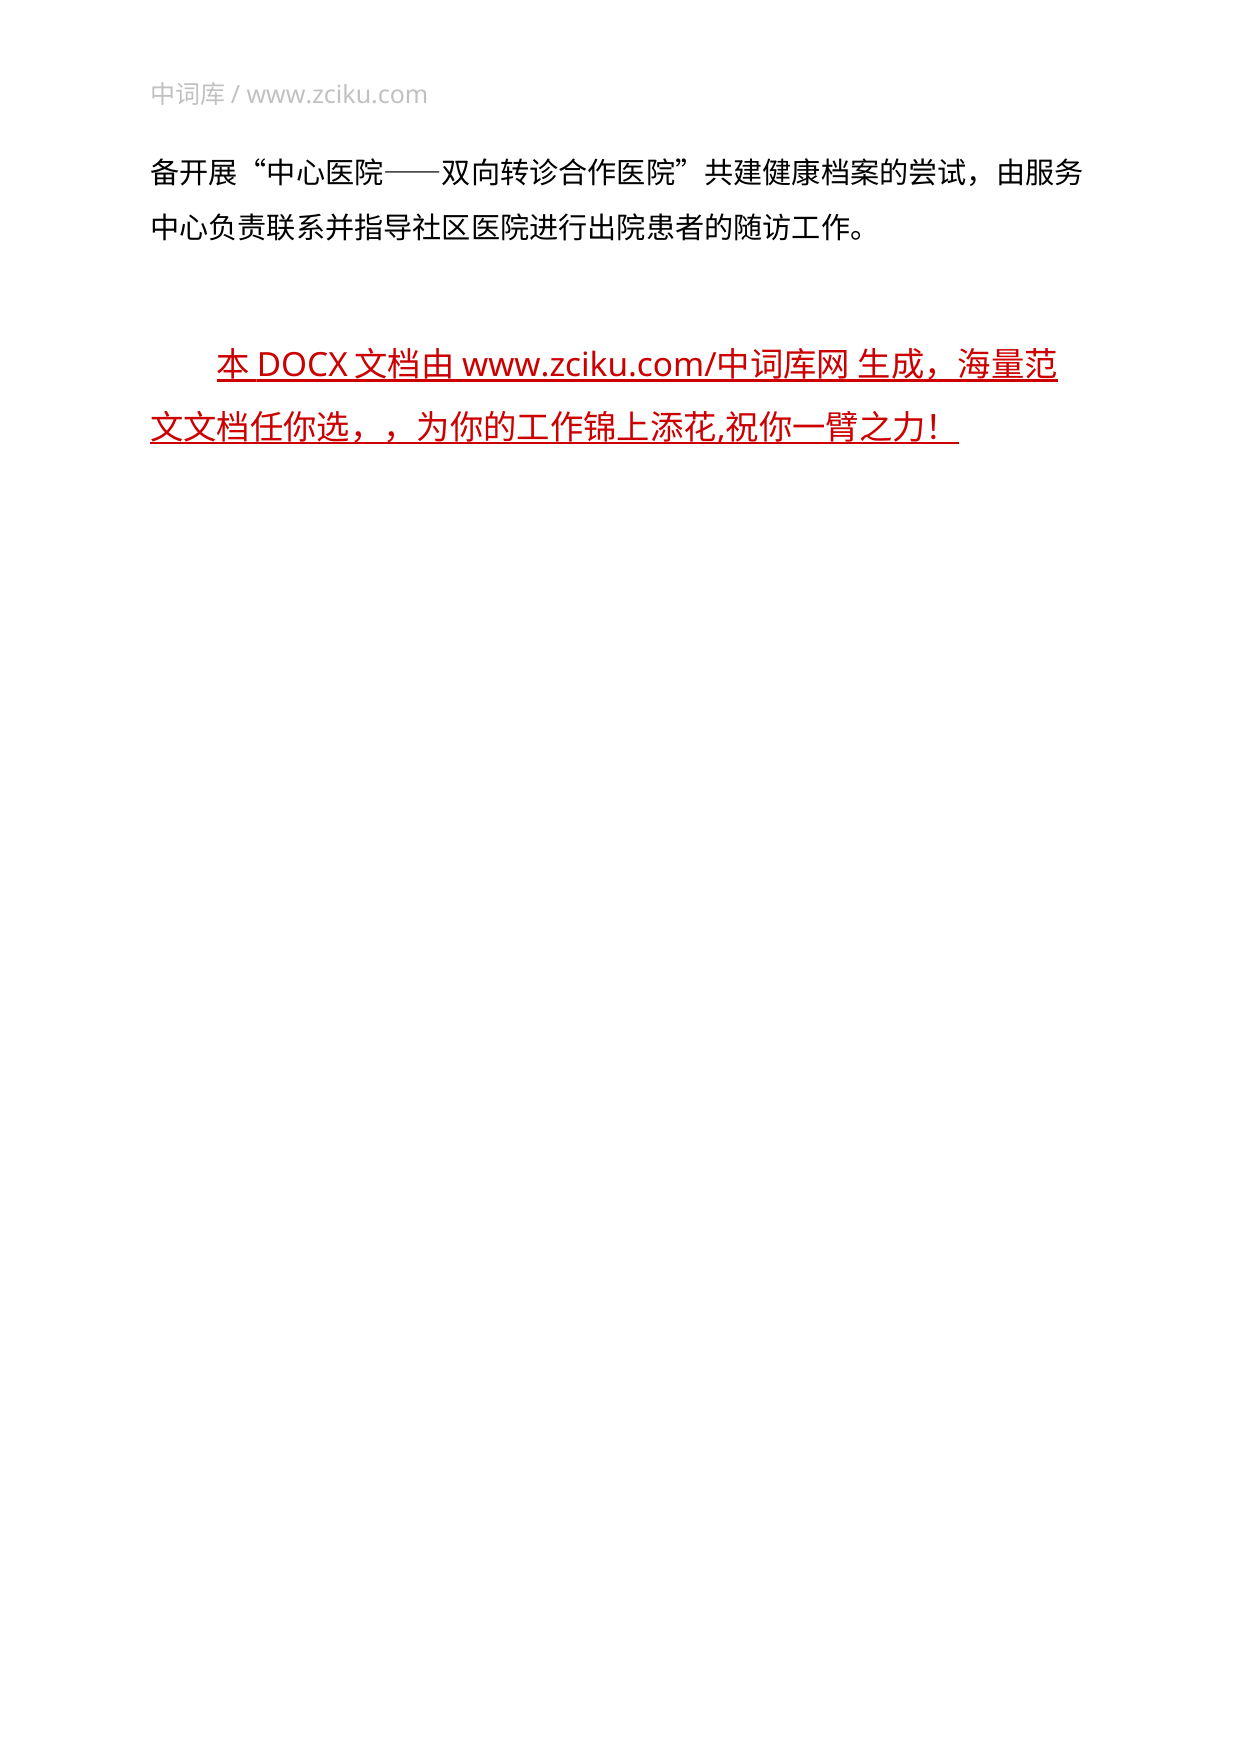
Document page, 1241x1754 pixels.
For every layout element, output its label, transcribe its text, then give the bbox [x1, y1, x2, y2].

text 本DOCX文档由 www.zciku.com/中词库网 生成，海量范文文档任你选，，为你的工作锦上添花,祝你一臂之力！ [150, 338, 1090, 449]
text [150, 150, 1090, 247]
